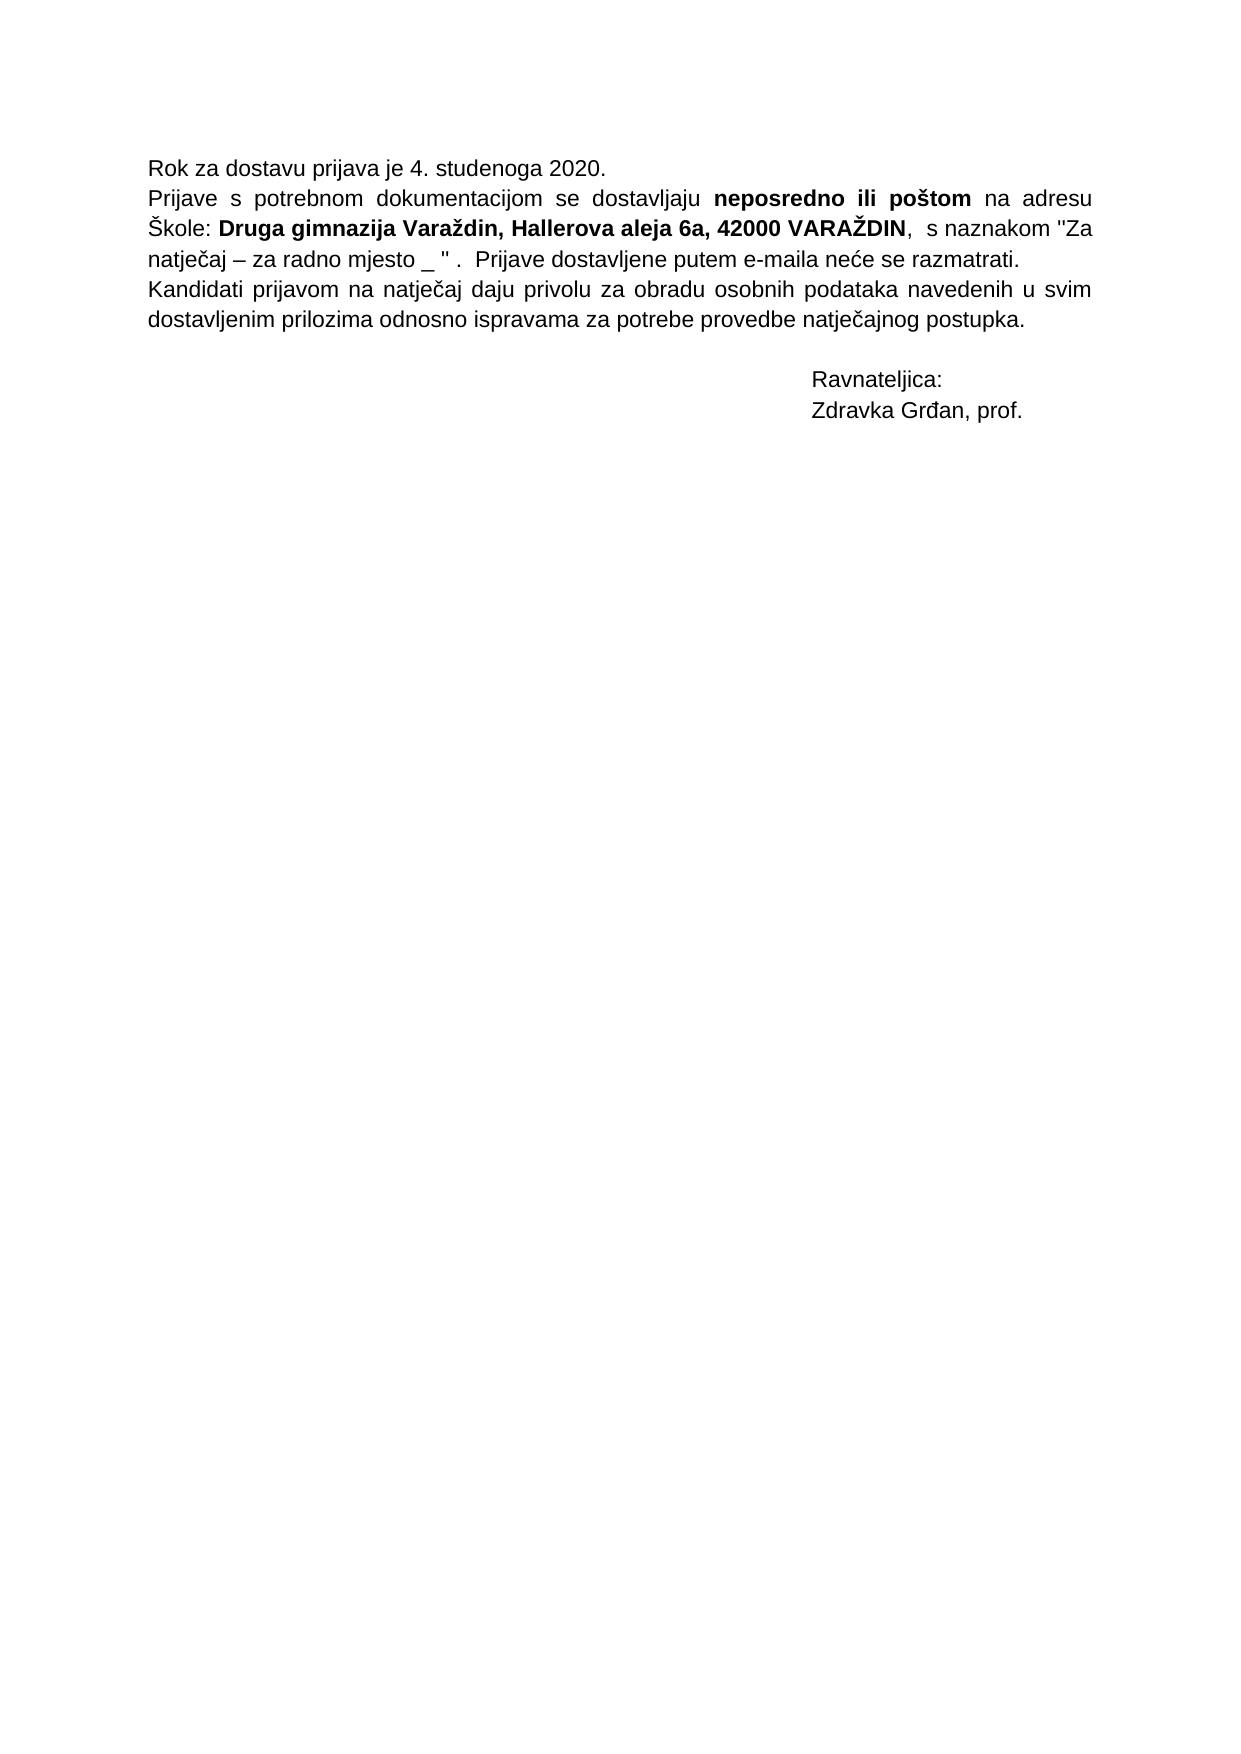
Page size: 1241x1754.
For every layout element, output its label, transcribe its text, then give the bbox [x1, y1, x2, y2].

text Ravnateljica: [148, 366, 1092, 393]
text Zdravka Grđan, prof. [738, 397, 1092, 423]
text Prijave s potrebnom dokumentacijom se dostavljaju neposredno ili poštom na adresu Škole: Druga gimnazija Varaždin, Hallerova aleja 6a, 42000 VARAŽDIN, s naznakom ''Za natječaj – za radno mjesto _ '' . Prijave dostavljene putem e-maila neće se razmatrati. [148, 185, 1092, 272]
text Kandidati prijavom na natječaj daju privolu za obradu osobnih podataka navedenih u svim dostavljenim prilozima odnosno ispravama za potrebe provedbe natječajnog postupka. [148, 276, 1092, 332]
text Rok za dostavu prijava je 4. studenoga 2020. [148, 155, 1092, 181]
